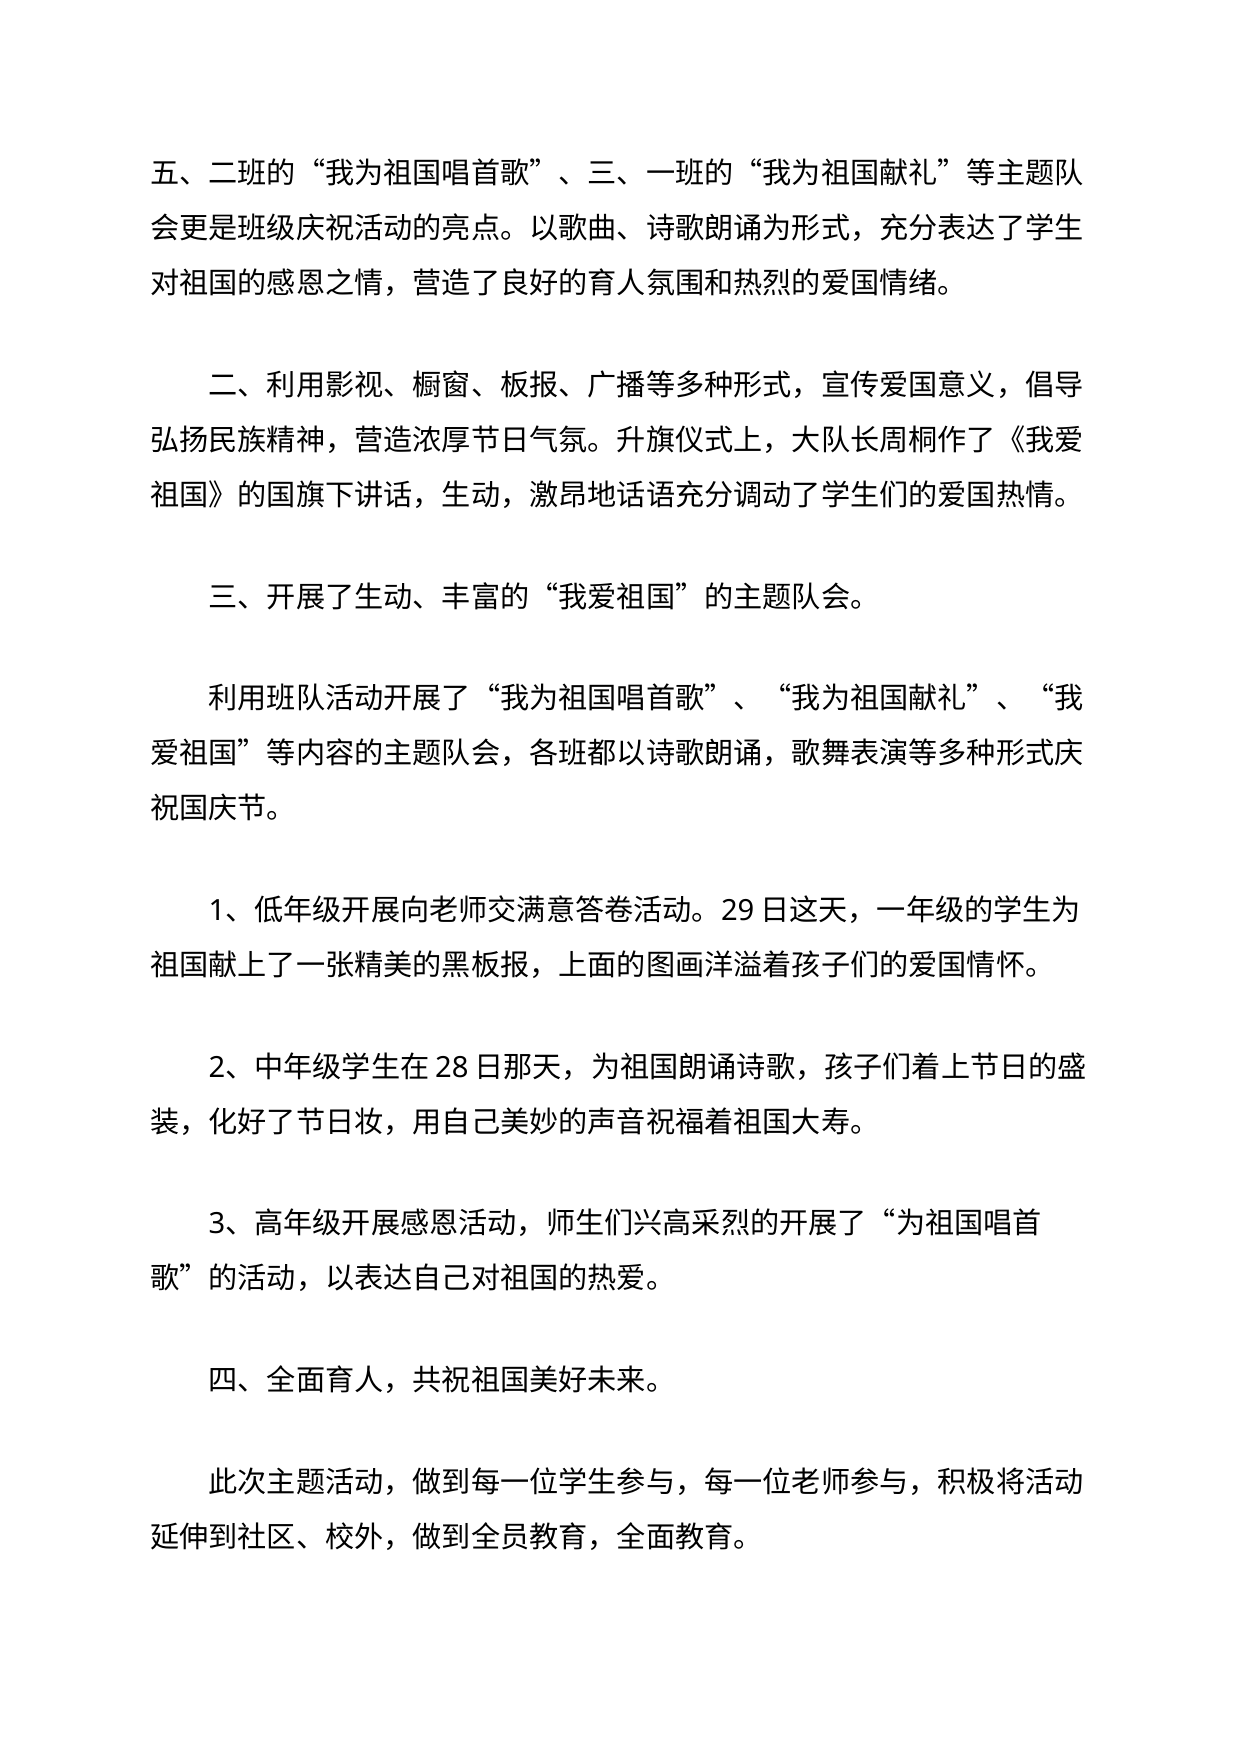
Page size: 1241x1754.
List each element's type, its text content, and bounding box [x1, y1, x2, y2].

text 1、低年级开展向老师交满意答卷活动。29日这天，一年级的学生为祖国献上了一张精美的黑板报，上面的图画洋溢着孩子们的爱国情怀。 [150, 886, 1090, 984]
text 2、中年级学生在28日那天，为祖国朗诵诗歌，孩子们着上节日的盛装，化好了节日妆，用自己美妙的声音祝福着祖国大寿。 [150, 1043, 1090, 1141]
text 3、高年级开展感恩活动，师生们兴高采烈的开展了“为祖国唱首歌”的活动，以表达自己对祖国的热爱。 [150, 1200, 1090, 1297]
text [150, 150, 1090, 302]
text 四、全面育人，共祝祖国美好未来。 [150, 1357, 1090, 1399]
text 利用班队活动开展了“我为祖国唱首歌”、“我为祖国献礼”、“我爱祖国”等内容的主题队会，各班都以诗歌朗诵，歌舞表演等多种形式庆祝国庆节。 [150, 675, 1090, 827]
text 此次主题活动，做到每一位学生参与，每一位老师参与，积极将活动延伸到社区、校外，做到全员教育，全面教育。 [150, 1458, 1090, 1556]
text 三、开展了生动、丰富的“我爱祖国”的主题队会。 [150, 573, 1090, 615]
text 二、利用影视、橱窗、板报、广播等多种形式，宣传爱国意义，倡导弘扬民族精神，营造浓厚节日气氛。升旗仪式上，大队长周桐作了《我爱祖国》的国旗下讲话，生动，激昂地话语充分调动了学生们的爱国热情。 [150, 362, 1090, 514]
